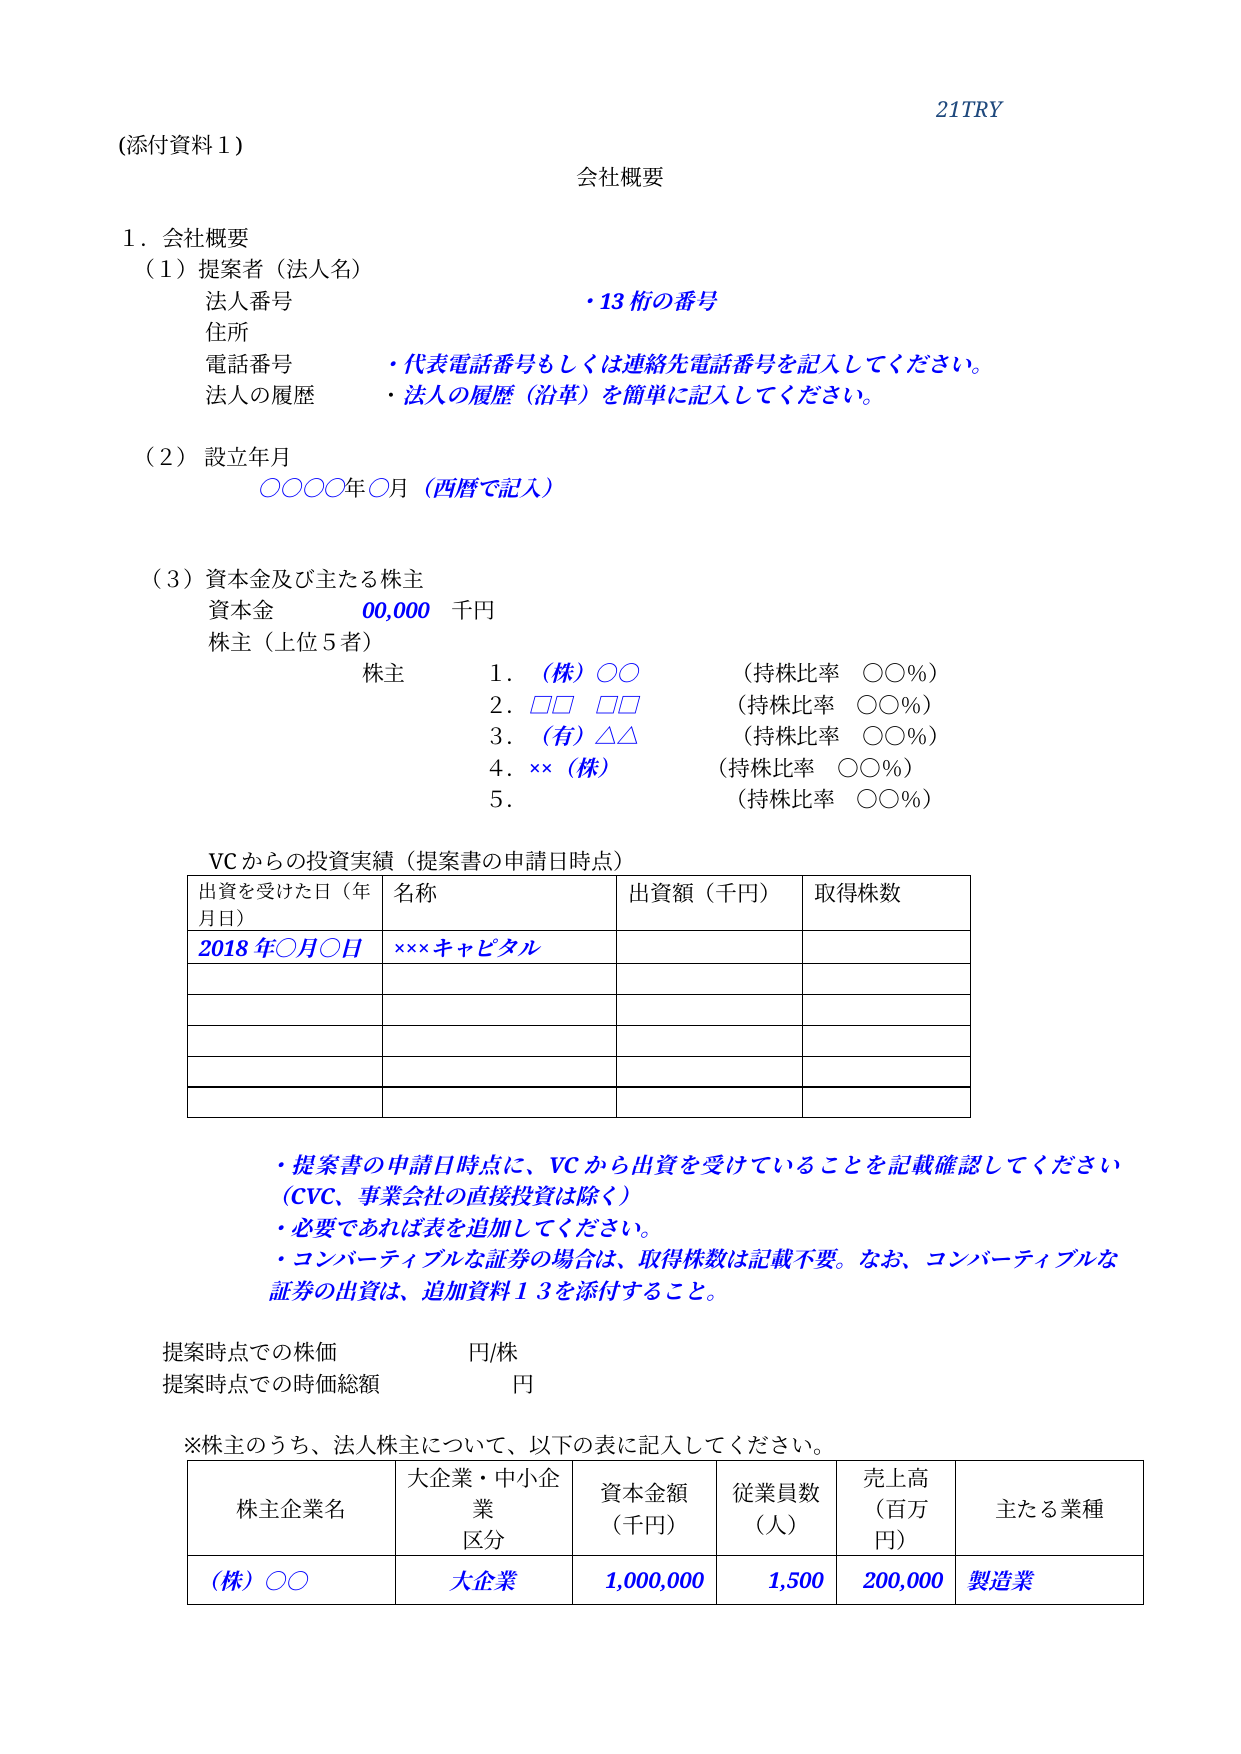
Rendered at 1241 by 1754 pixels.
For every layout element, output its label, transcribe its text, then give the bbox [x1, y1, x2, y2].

table_cell [188, 1026, 382, 1056]
table_cell [383, 1088, 616, 1117]
table_cell [617, 1026, 802, 1056]
text 株主 １．（株）○○ （持株比率 ○○％） [187, 657, 1122, 688]
table_header 出資を受けた日（年月日） [188, 876, 382, 930]
table_header 名称 [383, 876, 616, 930]
table_cell 1,000,000 [573, 1556, 716, 1604]
table_cell [803, 1026, 970, 1056]
text （１）提案者（法人名） [133, 252, 1122, 284]
text ○○○○年○月（西暦で記入） [148, 471, 1122, 503]
table_cell 200,000 [837, 1556, 955, 1604]
table_cell [383, 964, 616, 994]
text (添付資料１) [118, 128, 1122, 160]
table_header 資本金額 （千円） [573, 1461, 716, 1555]
table_cell [617, 1057, 802, 1086]
text （３）資本金及び主たる株主 [118, 562, 1122, 594]
table_cell ×××キャピタル [383, 931, 616, 963]
text 法人番号 ・13桁の番号 [118, 284, 1122, 316]
text 法人の履歴 ・法人の履歴（沿革）を簡単に記入してください。 [118, 378, 1122, 410]
table_cell [617, 1088, 802, 1117]
text 提案時点での株価 円/株 [118, 1335, 1122, 1367]
text 電話番号 ・代表電話番号もしくは連絡先電話番号を記入してください。 [118, 347, 1122, 378]
table_header 大企業・中小企業 区分 [396, 1461, 572, 1555]
table_cell [803, 964, 970, 994]
table_cell [383, 1026, 616, 1056]
text 提案時点での時価総額 円 [118, 1367, 1122, 1398]
table_cell 製造業 [956, 1556, 1143, 1604]
table_header 従業員数 （人） [717, 1461, 836, 1555]
text 株主（上位５者） [187, 625, 1122, 657]
table_header 出資額（千円） [617, 876, 802, 930]
list ・コンバーティブルな証券の場合は、取得株数は記載不要。なお、コンバーティブルな証券の出資は、追加資料１３を添付すること。 [268, 1243, 1122, 1306]
text ４．××（株） （持株比率 ○○％） [187, 751, 1122, 783]
list ・提案書の申請日時点に、VCから出資を受けていることを記載確認してください（CVC、事業会社の直接投資は除く） [268, 1148, 1122, 1211]
table_cell [383, 1057, 616, 1086]
table_cell [803, 931, 970, 963]
table_cell [188, 1088, 382, 1117]
table_cell [617, 964, 802, 994]
text 会社概要 [118, 160, 1122, 191]
text ※株主のうち、法人株主について、以下の表に記入してください。 [184, 1428, 1122, 1460]
text １．会社概要 [118, 221, 1122, 252]
table_header 売上高 （百万円） [837, 1461, 955, 1555]
table_cell 大企業 [396, 1556, 572, 1604]
list ・必要であれば表を追加してください。 [268, 1211, 1122, 1243]
table_cell 1,500 [717, 1556, 836, 1604]
table_cell [617, 995, 802, 1025]
table_header 主たる業種 [956, 1461, 1143, 1555]
text ２．□□ □□ （持株比率 ○○％） [187, 688, 1122, 719]
table_header 取得株数 [803, 876, 970, 930]
text （２） 設立年月 [133, 440, 1122, 471]
table_header 株主企業名 [188, 1461, 395, 1555]
text ３．（有）△△ （持株比率 ○○％） [187, 719, 1122, 751]
table_cell [188, 995, 382, 1025]
table_cell （株）○○ [188, 1556, 395, 1604]
table_cell [617, 931, 802, 963]
text 資本金 00,000 千円 [187, 594, 1122, 625]
table_cell [188, 1057, 382, 1086]
table_cell [803, 1057, 970, 1086]
table_cell [188, 964, 382, 994]
table_cell [383, 995, 616, 1025]
text ５． （持株比率 ○○％） [187, 783, 1122, 814]
text 住所 [118, 316, 1122, 347]
table_cell [803, 995, 970, 1025]
table_cell [803, 1088, 970, 1117]
text VCからの投資実績（提案書の申請日時点） [187, 844, 1122, 875]
table_cell 2018年○月○日 [188, 931, 382, 963]
